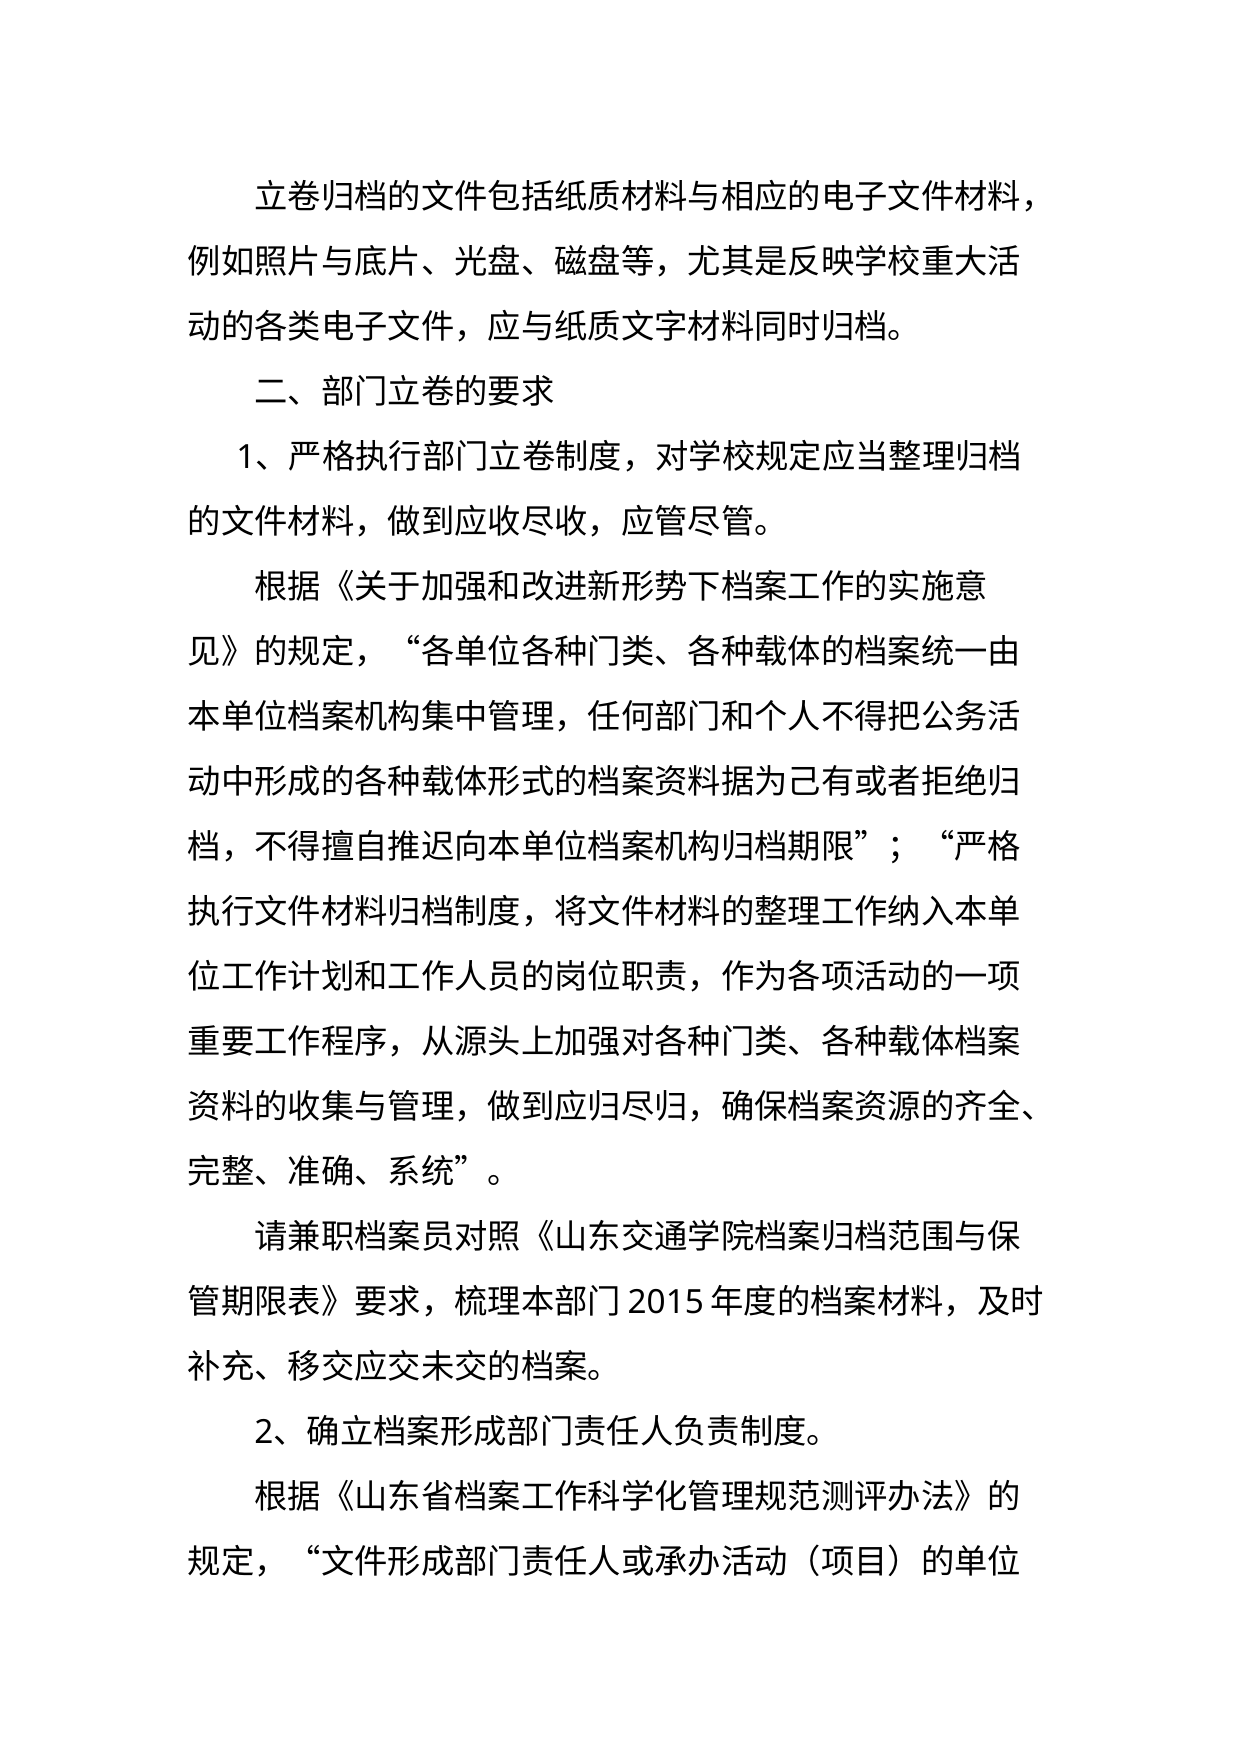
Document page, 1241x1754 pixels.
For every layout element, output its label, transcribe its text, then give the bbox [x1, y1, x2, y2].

text 2、确立档案形成部门责任人负责制度。 [187, 1397, 1053, 1462]
text 请兼职档案员对照《山东交通学院档案归档范围与保管期限表》要求，梳理本部门2015年度的档案材料，及时补充、移交应交未交的档案。 [187, 1202, 1053, 1397]
text 立卷归档的文件包括纸质材料与相应的电子文件材料，例如照片与底片、光盘、磁盘等，尤其是反映学校重大活动的各类电子文件，应与纸质文字材料同时归档。 二、部门立卷的要求 1、严格执行部门立卷制度，对学校规定应当整理归档的文件材料，做到应收尽收，应管尽管。 [187, 162, 1053, 552]
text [187, 1462, 1053, 1592]
text 根据《关于加强和改进新形势下档案工作的实施意见》的规定，“各单位各种门类、各种载体的档案统一由本单位档案机构集中管理，任何部门和个人不得把公务活动中形成的各种载体形式的档案资料据为己有或者拒绝归档，不得擅自推迟向本单位档案机构归档期限”；“严格执行文件材料归档制度，将文件材料的整理工作纳入本单位工作计划和工作人员的岗位职责，作为各项活动的一项重要工作程序，从源头上加强对各种门类、各种载体档案资料的收集与管理，做到应归尽归，确保档案资源的齐全、完整、准确、系统”。 [187, 552, 1053, 1202]
